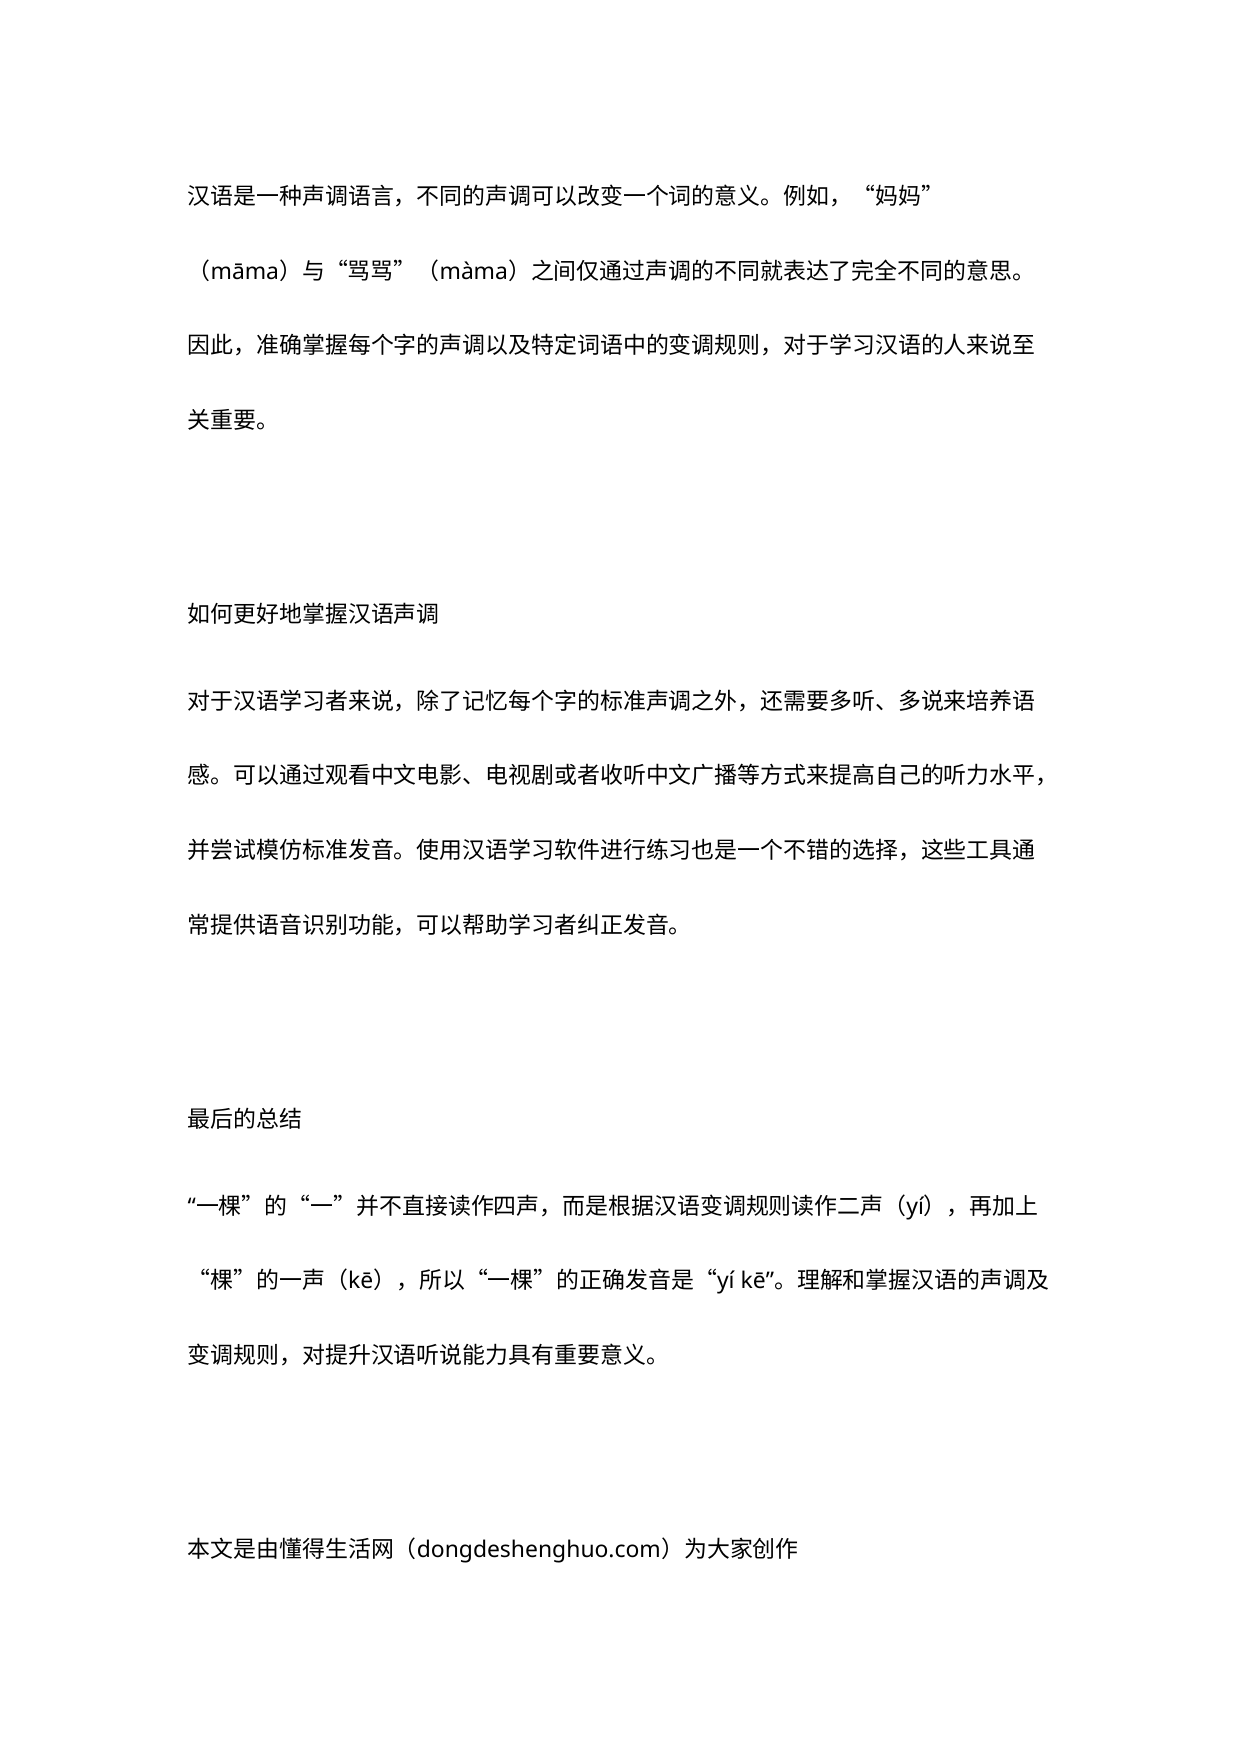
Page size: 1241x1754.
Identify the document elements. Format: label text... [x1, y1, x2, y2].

text 本文是由懂得生活网（dongdeshenghuo.com）为大家创作 [187, 1515, 1053, 1580]
text 对于汉语学习者来说，除了记忆每个字的标准声调之外，还需要多听、多说来培养语感。可以通过观看中文电影、电视剧或者收听中文广播等方式来提高自己的听力水平，并尝试模仿标准发音。使用汉语学习软件进行练习也是一个不错的选择，这些工具通常提供语音识别功能，可以帮助学习者纠正发音。 [187, 667, 1053, 956]
text 如何更好地掌握汉语声调 [187, 580, 1053, 645]
text 最后的总结 [187, 1085, 1053, 1150]
text 汉语是一种声调语言，不同的声调可以改变一个词的意义。例如，“妈妈”（māma）与“骂骂”（màma）之间仅通过声调的不同就表达了完全不同的意思。因此，准确掌握每个字的声调以及特定词语中的变调规则，对于学习汉语的人来说至关重要。 [187, 162, 1053, 451]
text “一棵”的“一”并不直接读作四声，而是根据汉语变调规则读作二声（yí），再加上“棵”的一声（kē），所以“一棵”的正确发音是“yí kē”。理解和掌握汉语的声调及变调规则，对提升汉语听说能力具有重要意义。 [187, 1172, 1053, 1386]
